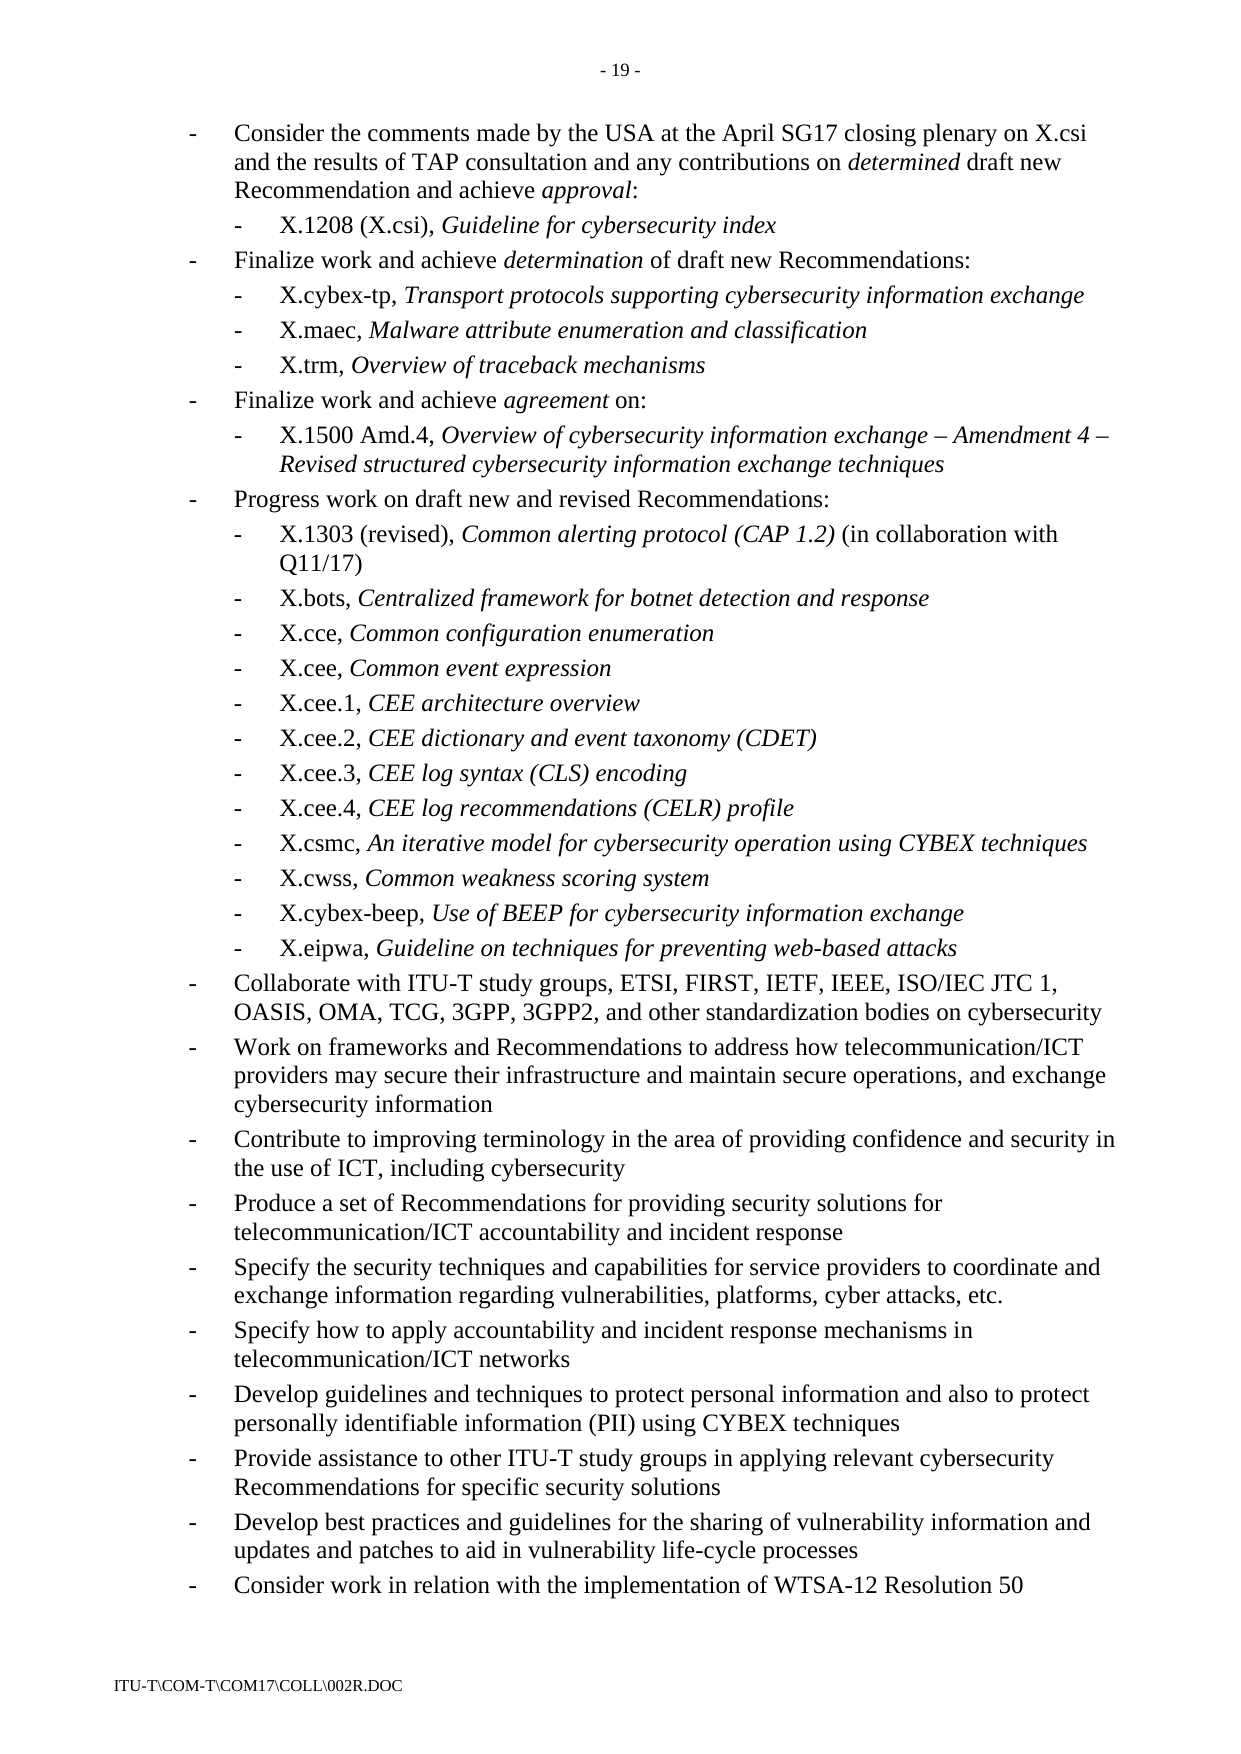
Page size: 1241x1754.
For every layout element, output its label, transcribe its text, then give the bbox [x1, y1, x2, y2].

list X.cee.3, CEE log syntax (CLS) encoding [234, 758, 1127, 787]
list Progress work on draft new and revised Recommendations: [188, 484, 1127, 513]
list Work on frameworks and Recommendations to address how telecommunication/ICT providers may secure their infrastructure and maintain secure operations, and exchange cybersecurity information [188, 1032, 1127, 1118]
list X.cybex-tp, Transport protocols supporting cybersecurity information exchange [234, 281, 1127, 309]
list Finalize work and achieve agreement on: [188, 386, 1127, 414]
list Produce a set of Recommendations for providing security solutions for telecommunication/ICT accountability and incident response [188, 1188, 1127, 1246]
list Specify how to apply accountability and incident response mechanisms in telecommunication/ICT networks [188, 1316, 1127, 1373]
list X.cybex-beep, Use of BEEP for cybersecurity information exchange [234, 898, 1127, 927]
list X.1500 Amd.4, Overview of cybersecurity information exchange – Amendment 4 – Revised structured cybersecurity information exchange techniques [234, 421, 1127, 478]
list Contribute to improving terminology in the area of providing confidence and security in the use of ICT, including cybersecurity [188, 1124, 1127, 1182]
list Provide assistance to other ITU-T study groups in applying relevant cybersecurity Recommendations for specific security solutions [188, 1443, 1127, 1501]
list X.bots, Centralized framework for botnet detection and response [234, 583, 1127, 612]
list Develop best practices and guidelines for the sharing of vulnerability information and updates and patches to aid in vulnerability life-cycle processes [188, 1507, 1127, 1564]
list X.cce, Common configuration enumeration [234, 618, 1127, 647]
list X.cee.4, CEE log recommendations (CELR) profile [234, 793, 1127, 822]
list X.cwss, Common weakness scoring system [234, 863, 1127, 892]
list X.1208 (X.csi), Guideline for cybersecurity index [234, 211, 1127, 239]
list X.cee.2, CEE dictionary and event taxonomy (CDET) [234, 723, 1127, 752]
list Consider the comments made by the USA at the April SG17 closing plenary on X.csi and the results of TAP consultation and any contributions on determined draft new Recommendation and achieve approval: [188, 118, 1127, 204]
list Specify the security techniques and capabilities for service providers to coordinate and exchange information regarding vulnerabilities, platforms, cyber attacks, etc. [188, 1252, 1127, 1309]
list Develop guidelines and techniques to protect personal information and also to protect personally identifiable information (PII) using CYBEX techniques [188, 1379, 1127, 1437]
list X.cee.1, CEE architecture overview [234, 688, 1127, 717]
list X.cee, Common event expression [234, 653, 1127, 682]
list X.eipwa, Guideline on techniques for preventing web-based attacks [234, 933, 1127, 962]
list X.1303 (revised), Common alerting protocol (CAP 1.2) (in collaboration with Q11/17) [234, 519, 1127, 577]
list X.csmc, An iterative model for cybersecurity operation using CYBEX techniques [234, 828, 1127, 857]
list Finalize work and achieve determination of draft new Recommendations: [188, 246, 1127, 274]
list X.trm, Overview of traceback mechanisms [234, 351, 1127, 379]
list Collaborate with ITU-T study groups, ETSI, FIRST, IETF, IEEE, ISO/IEC JTC 1, OASIS, OMA, TCG, 3GPP, 3GPP2, and other standardization bodies on cybersecurity [188, 968, 1127, 1026]
list Consider work in relation with the implementation of WTSA-12 Resolution 50 [188, 1571, 1127, 1599]
list X.maec, Malware attribute enumeration and classification [234, 316, 1127, 344]
